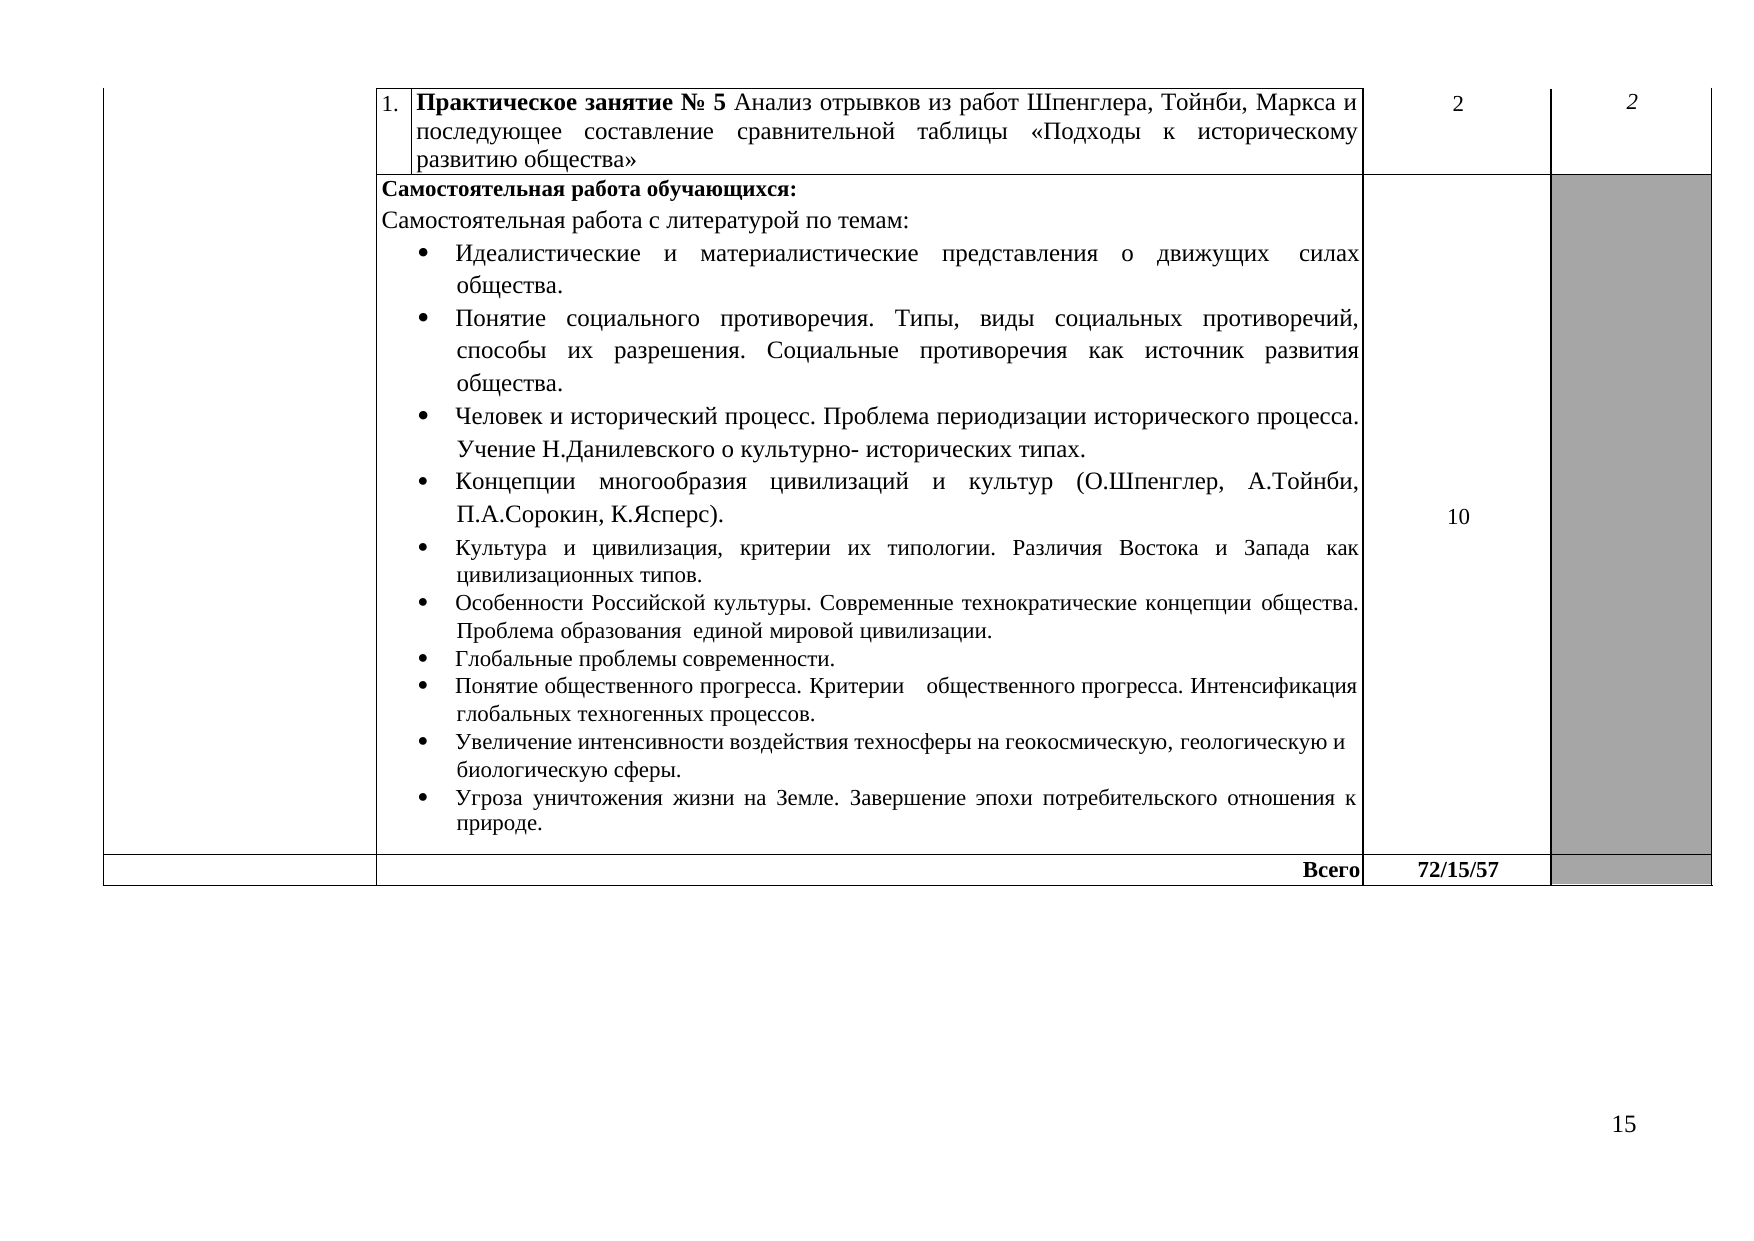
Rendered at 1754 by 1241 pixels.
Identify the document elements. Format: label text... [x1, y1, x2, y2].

table_cell [1552, 175, 1711, 854]
table_cell 72/15/57 [1364, 855, 1550, 884]
table_header Практическое занятие № 5 Анализ отрывков из работ Шпенглера, Тойнби, Маркса и последующее составление сравнительной таблицы «Подходы к историческому развитию общества» [412, 89, 1362, 174]
table_cell [1552, 855, 1711, 884]
table_header 1. [377, 89, 411, 174]
table_cell [104, 855, 376, 884]
table_cell Самостоятельная работа обучающихся: Самостоятельная работа с литературой по темам: Идеалистические и материалистические представления о движущих силах общества. Понятие социального противоречия. Типы, виды социальных противоречий, способы их разрешения. Социальные противоречия как источник развития общества. Человек и исторический процесс. Проблема периодизации исторического процесса. Учение Н.Данилевского о культурно- исторических типах. Концепции многообразия цивилизаций и культур (О.Шпенглер, А.Тойнби, П.А.Сорокин, К.Ясперс). Культура и цивилизация, критерии их типологии. Различия Востока и Запада как цивилизационных типов. Особенности Российской культуры. Современные технократические концепции общества. Проблема образования единой мировой цивилизации. Глобальные проблемы современности. Понятие общественного прогресса. Критерии общественного прогресса. Интенсификация глобальных техногенных процессов. Увеличение интенсивности воздействия техносферы на геокосмическую, геологическую и биологическую сферы. Угроза уничтожения жизни на Земле. Завершение эпохи потребительского отношения к природе. [377, 175, 1362, 854]
table_header 2 [1552, 88, 1711, 174]
table_cell 10 [1364, 175, 1550, 854]
table_header [104, 88, 376, 854]
table_cell Всего [377, 855, 1362, 884]
table_header 2 [1364, 88, 1551, 174]
